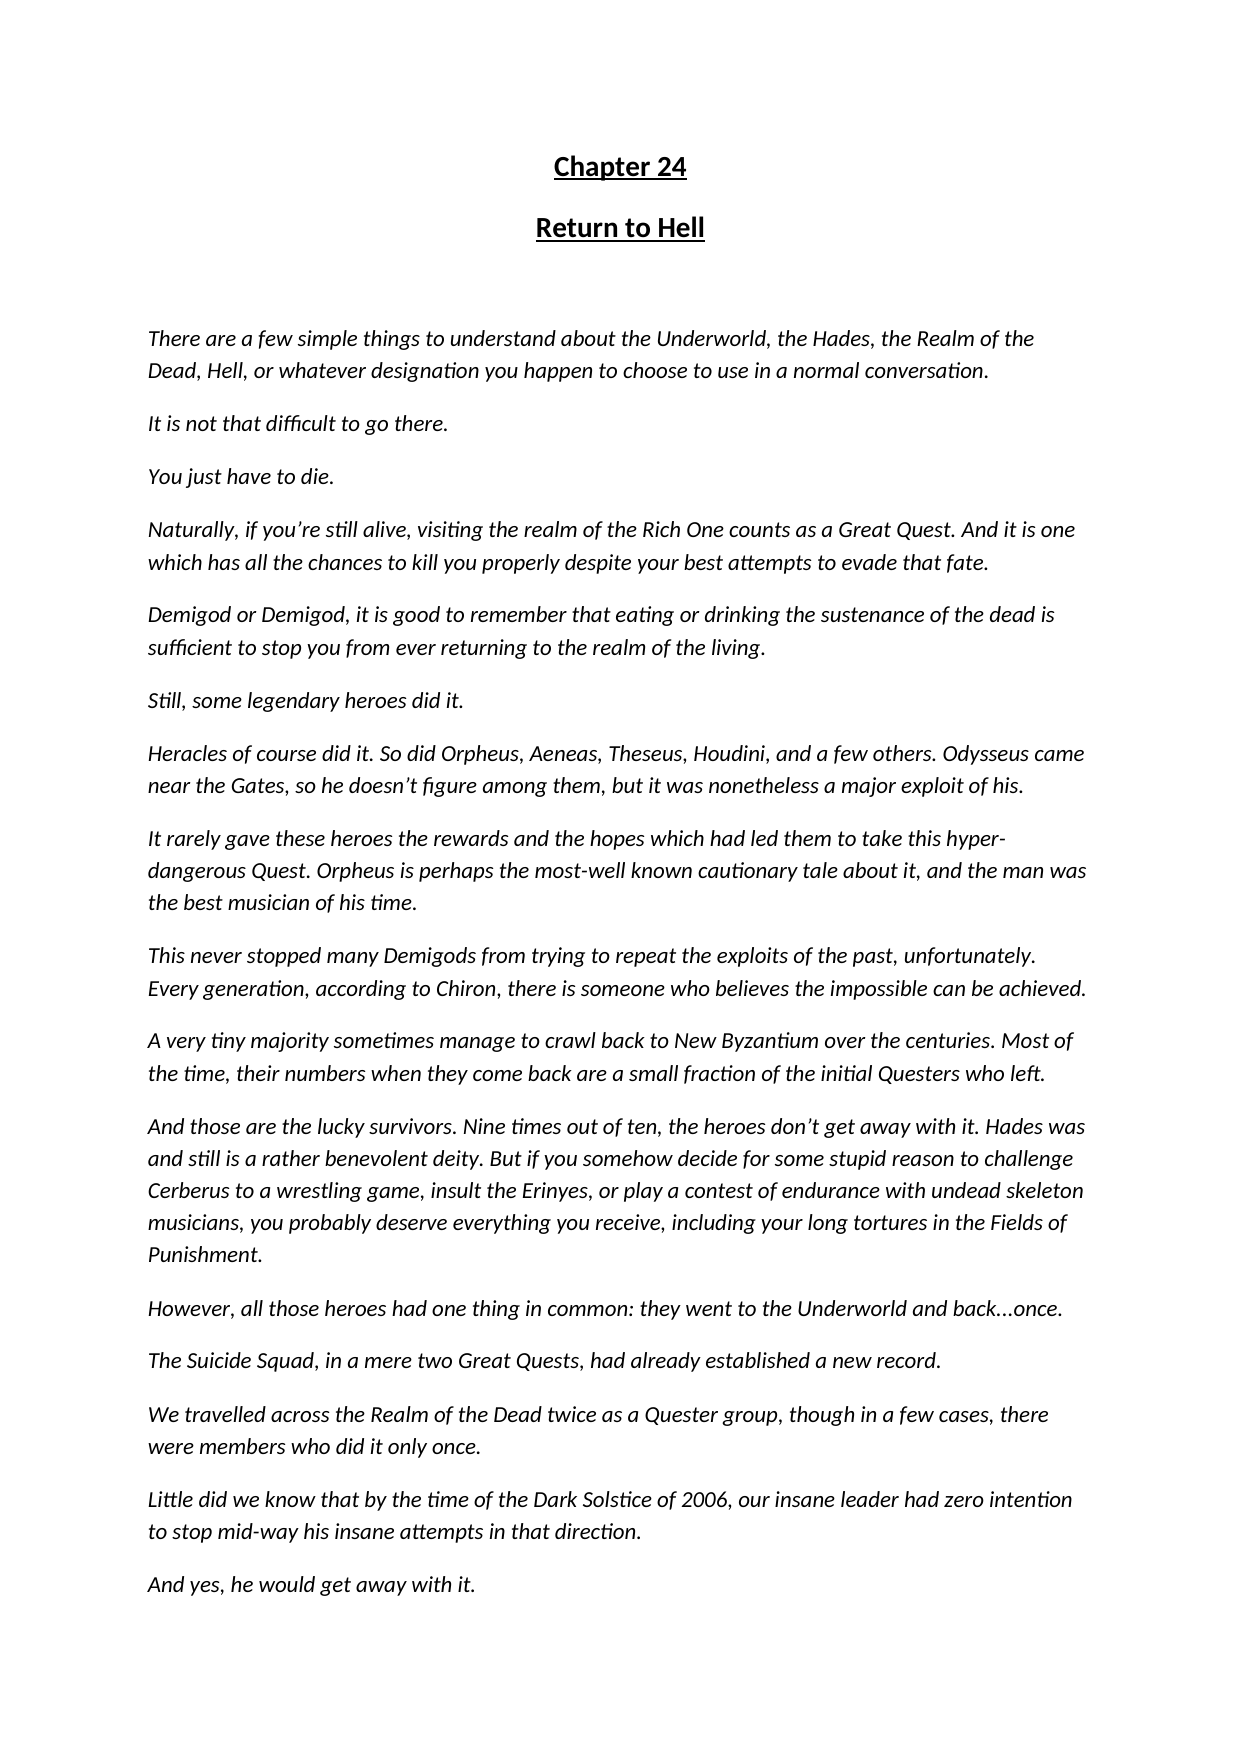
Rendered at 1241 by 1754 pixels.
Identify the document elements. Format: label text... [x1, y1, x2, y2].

text A very tiny majority sometimes manage to crawl back to New Byzantium over the centuries. Most of the time, their numbers when they come back are a small fraction of the initial Questers who left. [148, 1027, 1093, 1087]
text Demigod or Demigod, it is good to remember that eating or drinking the sustenance of the dead is sufficient to stop you from ever returning to the realm of the living. [148, 601, 1093, 661]
text Little did we know that by the time of the Dark Solstice of 2006, our insane leader had zero intention to stop mid-way his insane attempts in that direction. [148, 1485, 1093, 1545]
text Still, some legendary heroes did it. [148, 686, 1093, 714]
text Chapter 24 [148, 148, 1093, 183]
text Heracles of course did it. So did Orpheus, Aeneas, Theseus, Houdini, and a few others. Odysseus came near the Gates, so he doesn’t figure among them, but it was nonetheless a major exploit of his. [148, 739, 1093, 799]
text The Suicide Squad, in a mere two Great Quests, had already established a new record. [148, 1347, 1093, 1375]
text However, all those heroes had one thing in common: they went to the Underworld and back...once. [148, 1294, 1093, 1322]
text It rarely gave these heroes the rewards and the hopes which had led them to take this hyper-dangerous Quest. Orpheus is perhaps the most-well known cautionary tale about it, and the man was the best musician of his time. [148, 824, 1093, 916]
text And those are the lucky survivors. Nine times out of ten, the heroes don’t get away with it. Hades was and still is a rather benevolent deity. But if you somehow decide for some stupid reason to challenge Cerberus to a wrestling game, insult the Erinyes, or play a contest of endurance with undead skeleton musicians, you probably deserve everything you receive, including your long tortures in the Fields of Punishment. [148, 1112, 1093, 1269]
text We travelled across the Realm of the Dead twice as a Quester group, though in a few cases, there were members who did it only once. [148, 1400, 1093, 1460]
text This never stopped many Demigods from trying to repeat the exploits of the past, unfortunately. Every generation, according to Chiron, there is someone who believes the impossible can be achieved. [148, 941, 1093, 1002]
text You just have to die. [148, 462, 1093, 490]
text Return to Hell [148, 209, 1093, 245]
text There are a few simple things to understand about the Underworld, the Hades, the Realm of the Dead, Hell, or whatever designation you happen to choose to use in a normal conversation. [148, 324, 1093, 384]
text And yes, he would get away with it. [148, 1570, 1093, 1598]
text Naturally, if you’re still alive, visiting the realm of the Rich One counts as a Great Quest. And it is one which has all the chances to kill you properly despite your best attempts to evade that fate. [148, 515, 1093, 576]
text It is not that difficult to go there. [148, 409, 1093, 437]
